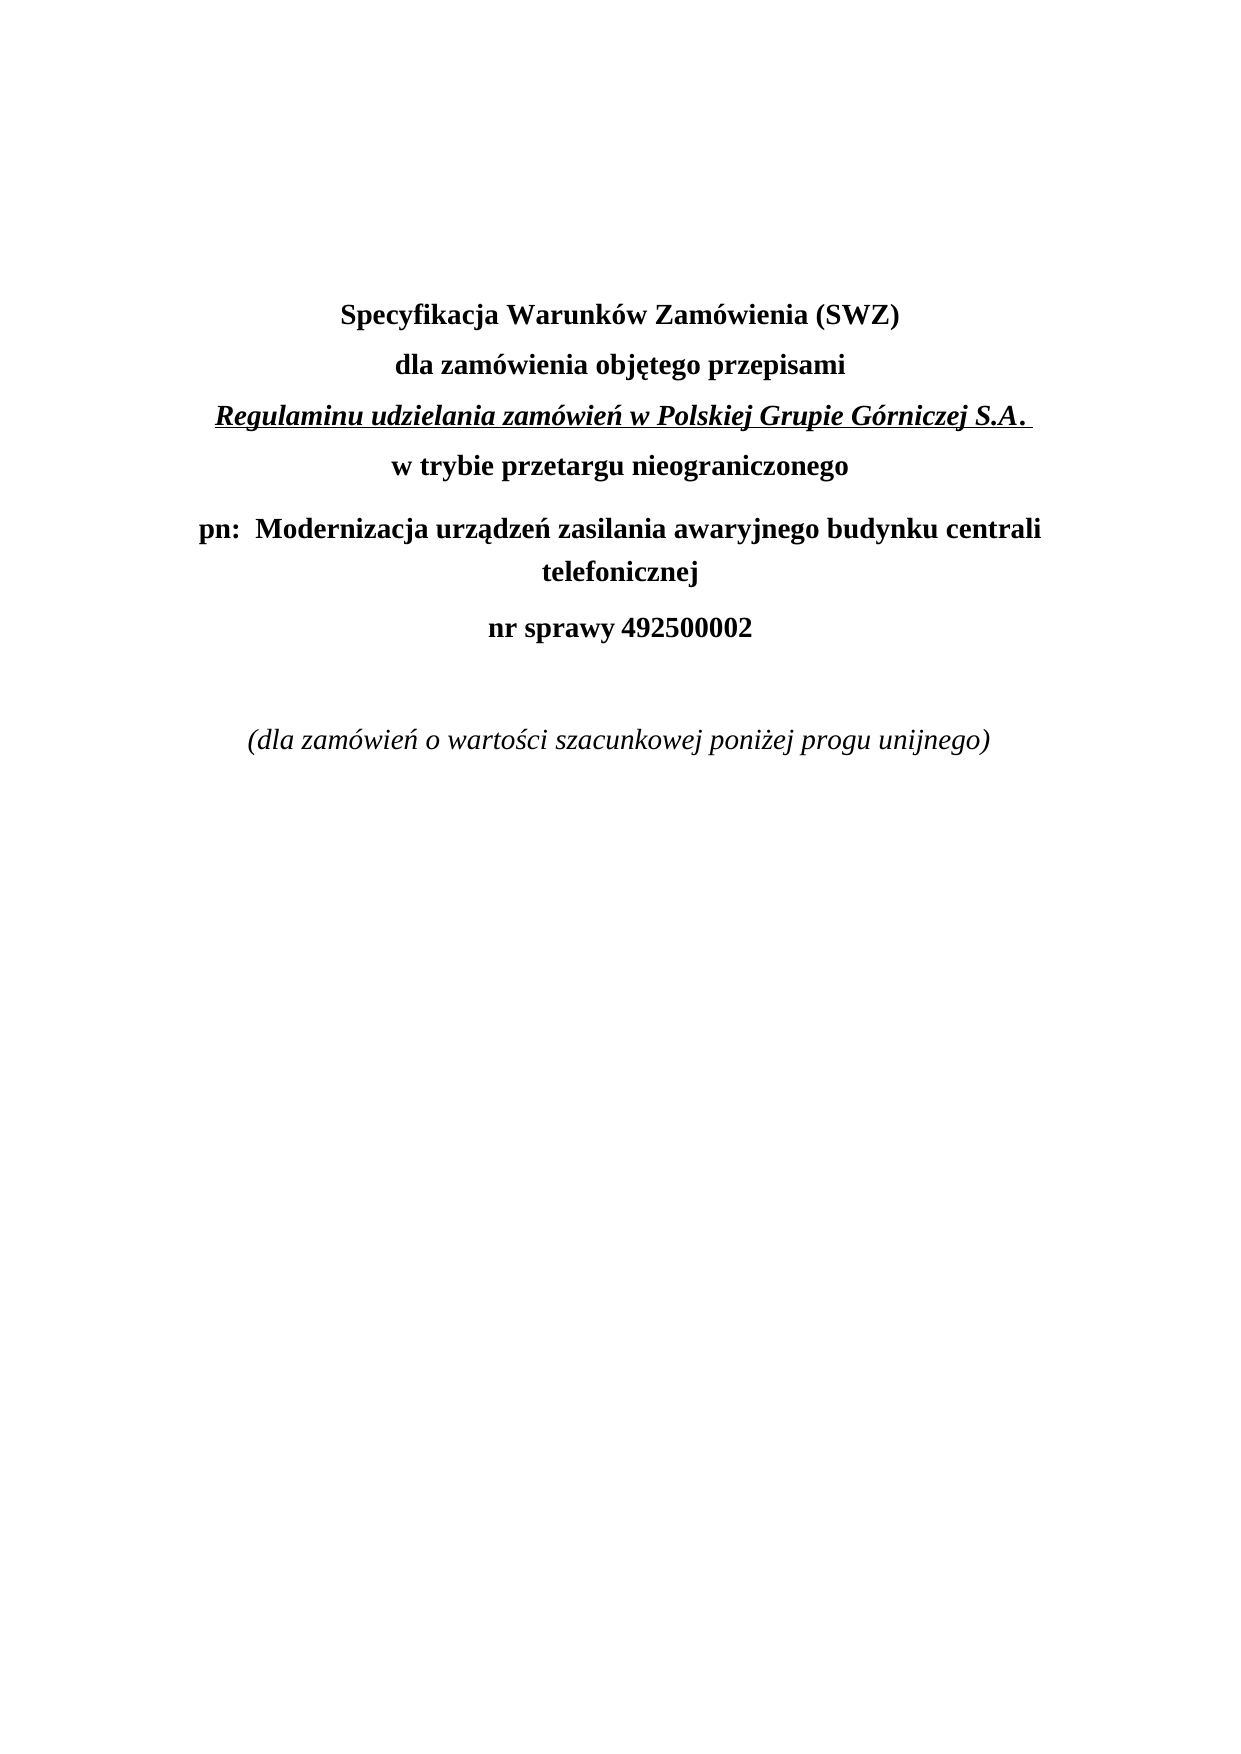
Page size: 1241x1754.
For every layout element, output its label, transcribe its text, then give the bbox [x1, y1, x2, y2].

text w trybie przetargu nieograniczonego [148, 448, 1093, 481]
text Specyfikacja Warunków Zamówienia (SWZ) [148, 297, 1093, 331]
text (dla zamówień o wartości szacunkowej poniżej progu unijnego) [148, 722, 1093, 756]
text dla zamówienia objętego przepisami [148, 347, 1093, 381]
text pn: Modernizacja urządzeń zasilania awaryjnego budynku centrali telefonicznej [148, 511, 1093, 588]
text nr sprawy 492500002 [148, 610, 1093, 644]
text Regulaminu udzielania zamówień w Polskiej Grupie Górniczej S.A. [148, 398, 1093, 431]
